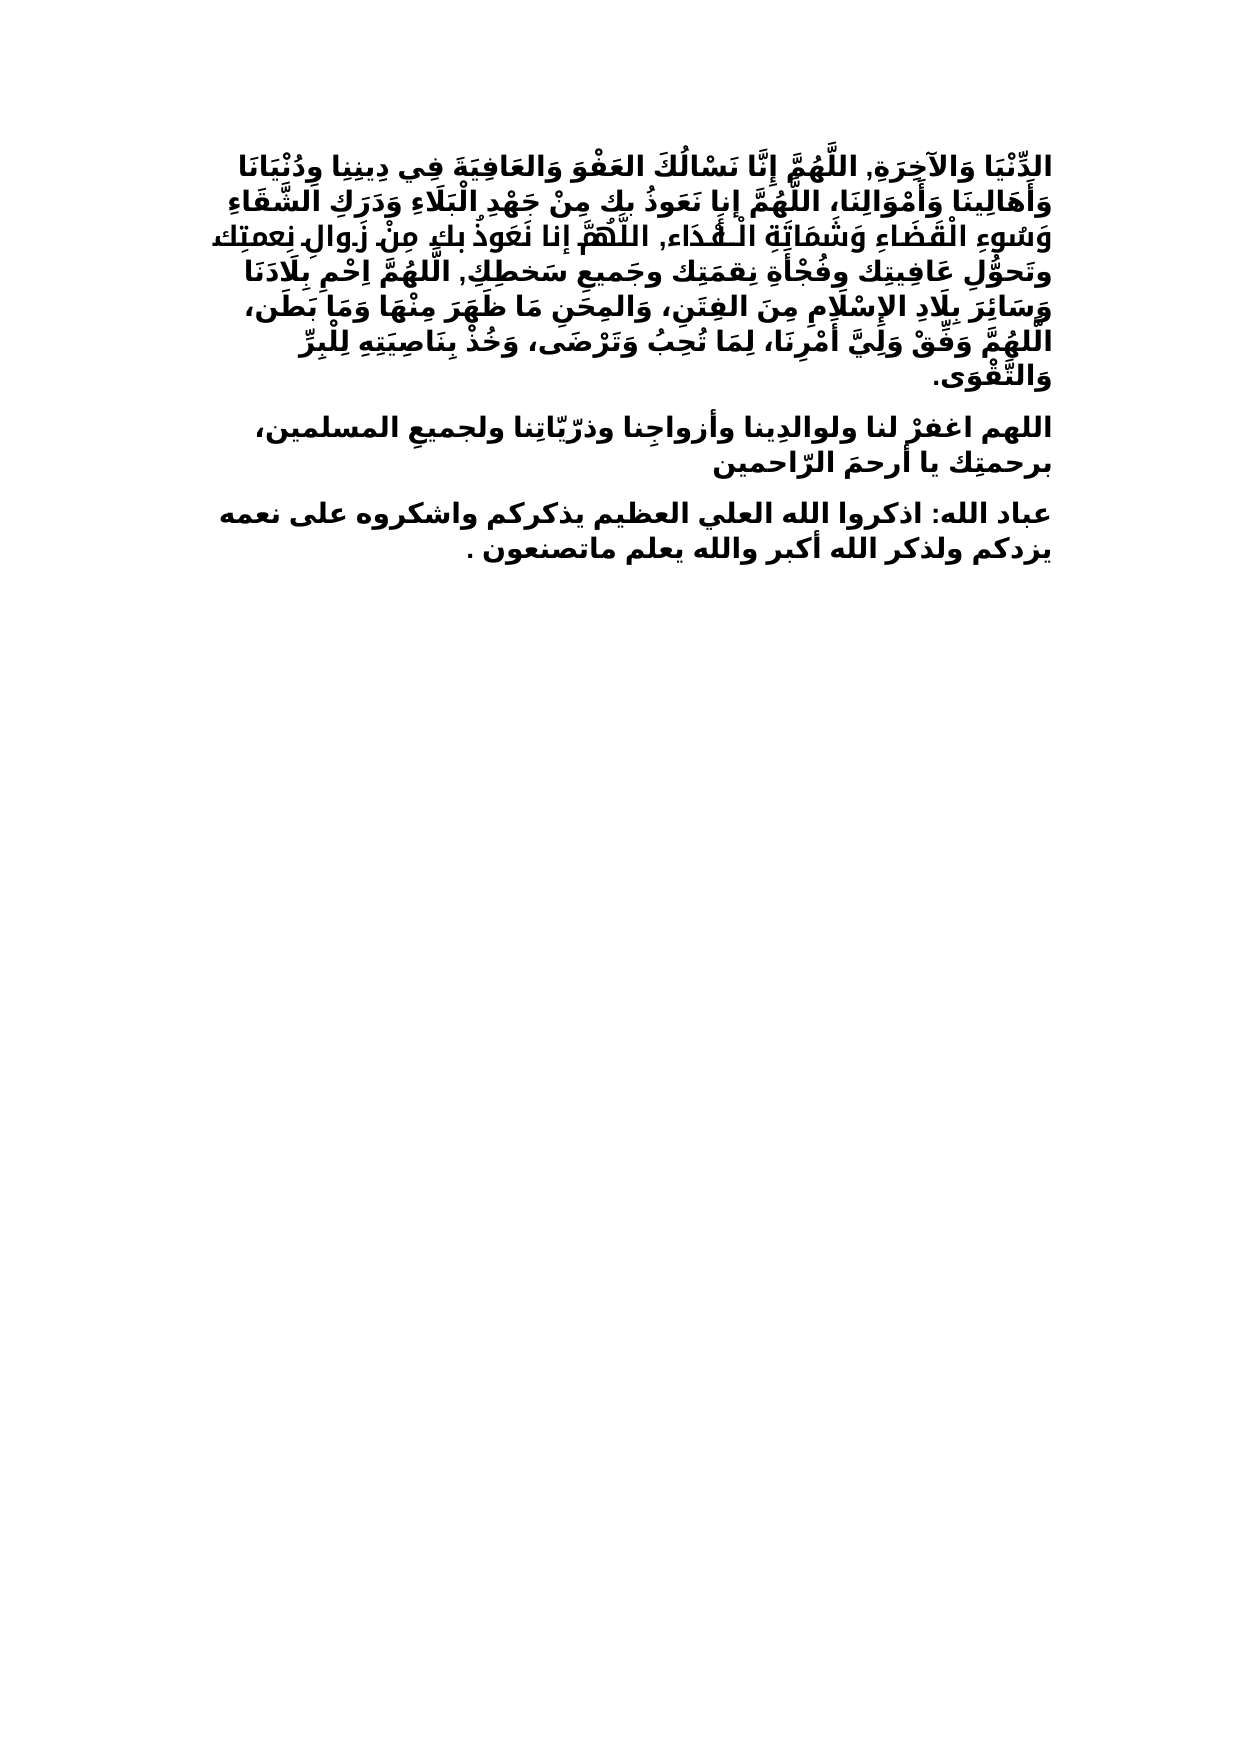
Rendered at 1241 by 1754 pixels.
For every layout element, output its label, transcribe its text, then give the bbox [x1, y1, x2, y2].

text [187, 150, 1053, 392]
text عباد الله: اذكروا الله العلي العظيم يذكركم واشكروه على نعمه يزدكم ولذكر الله أكبر والله يعلم ماتصنعون . [187, 497, 1053, 565]
text اللهم اغفرْ لنا ولوالدِينا وأزواجِنا وذرّيّاتِنا ولجميعِ المسلمين، برحمتِك يا أرحمَ الرّاحمين [187, 411, 1053, 478]
